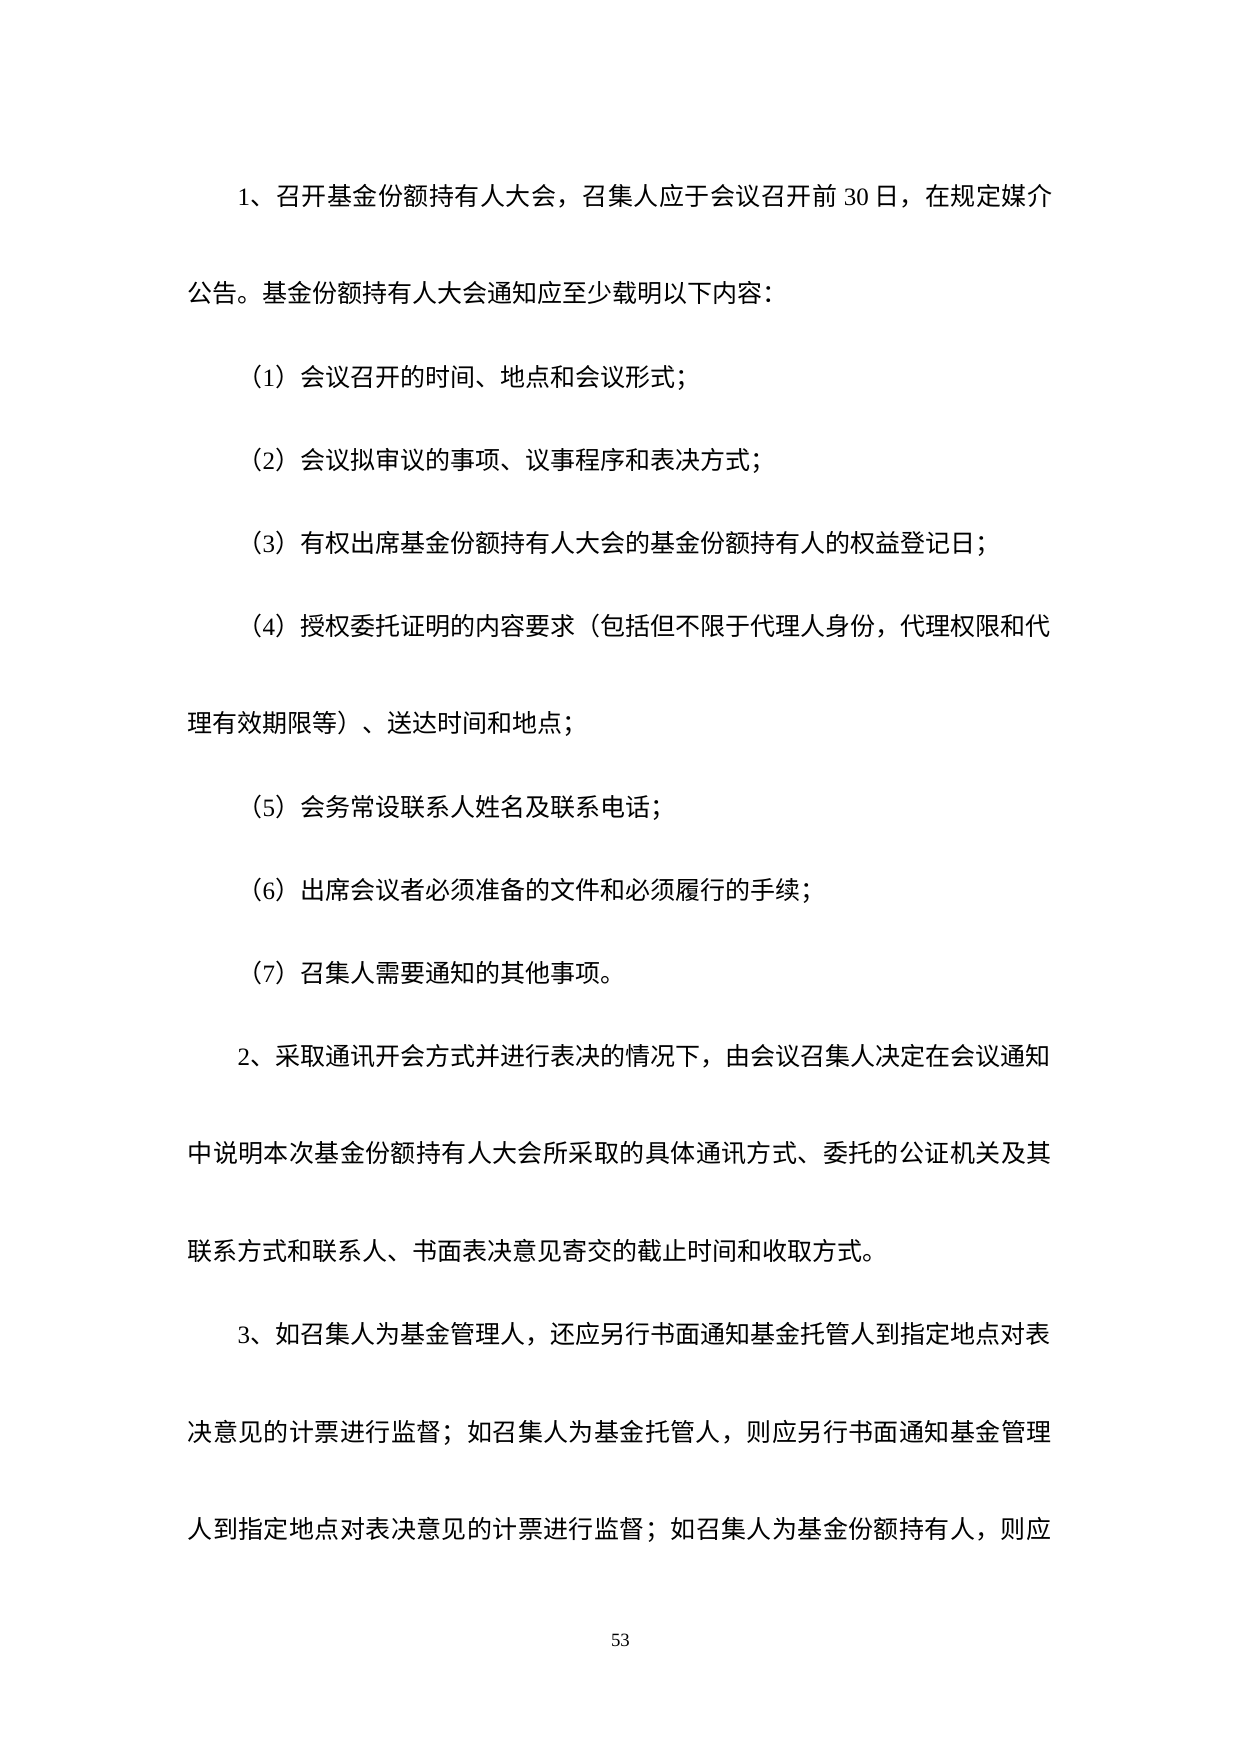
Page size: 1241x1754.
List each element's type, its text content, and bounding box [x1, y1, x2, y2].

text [187, 1300, 1053, 1560]
text （1）会议召开的时间、地点和会议形式； [187, 343, 1053, 408]
text （7）召集人需要通知的其他事项。 [187, 939, 1053, 1004]
text 1、召开基金份额持有人大会，召集人应于会议召开前30日，在规定媒介公告。基金份额持有人大会通知应至少载明以下内容： [187, 162, 1053, 324]
text （5）会务常设联系人姓名及联系电话； [187, 773, 1053, 838]
text （4）授权委托证明的内容要求（包括但不限于代理人身份，代理权限和代理有效期限等）、送达时间和地点； [187, 592, 1053, 754]
text （6）出席会议者必须准备的文件和必须履行的手续； [187, 856, 1053, 921]
text （2）会议拟审议的事项、议事程序和表决方式； [187, 426, 1053, 491]
text 2、采取通讯开会方式并进行表决的情况下，由会议召集人决定在会议通知中说明本次基金份额持有人大会所采取的具体通讯方式、委托的公证机关及其联系方式和联系人、书面表决意见寄交的截止时间和收取方式。 [187, 1022, 1053, 1282]
text （3）有权出席基金份额持有人大会的基金份额持有人的权益登记日； [187, 509, 1053, 574]
